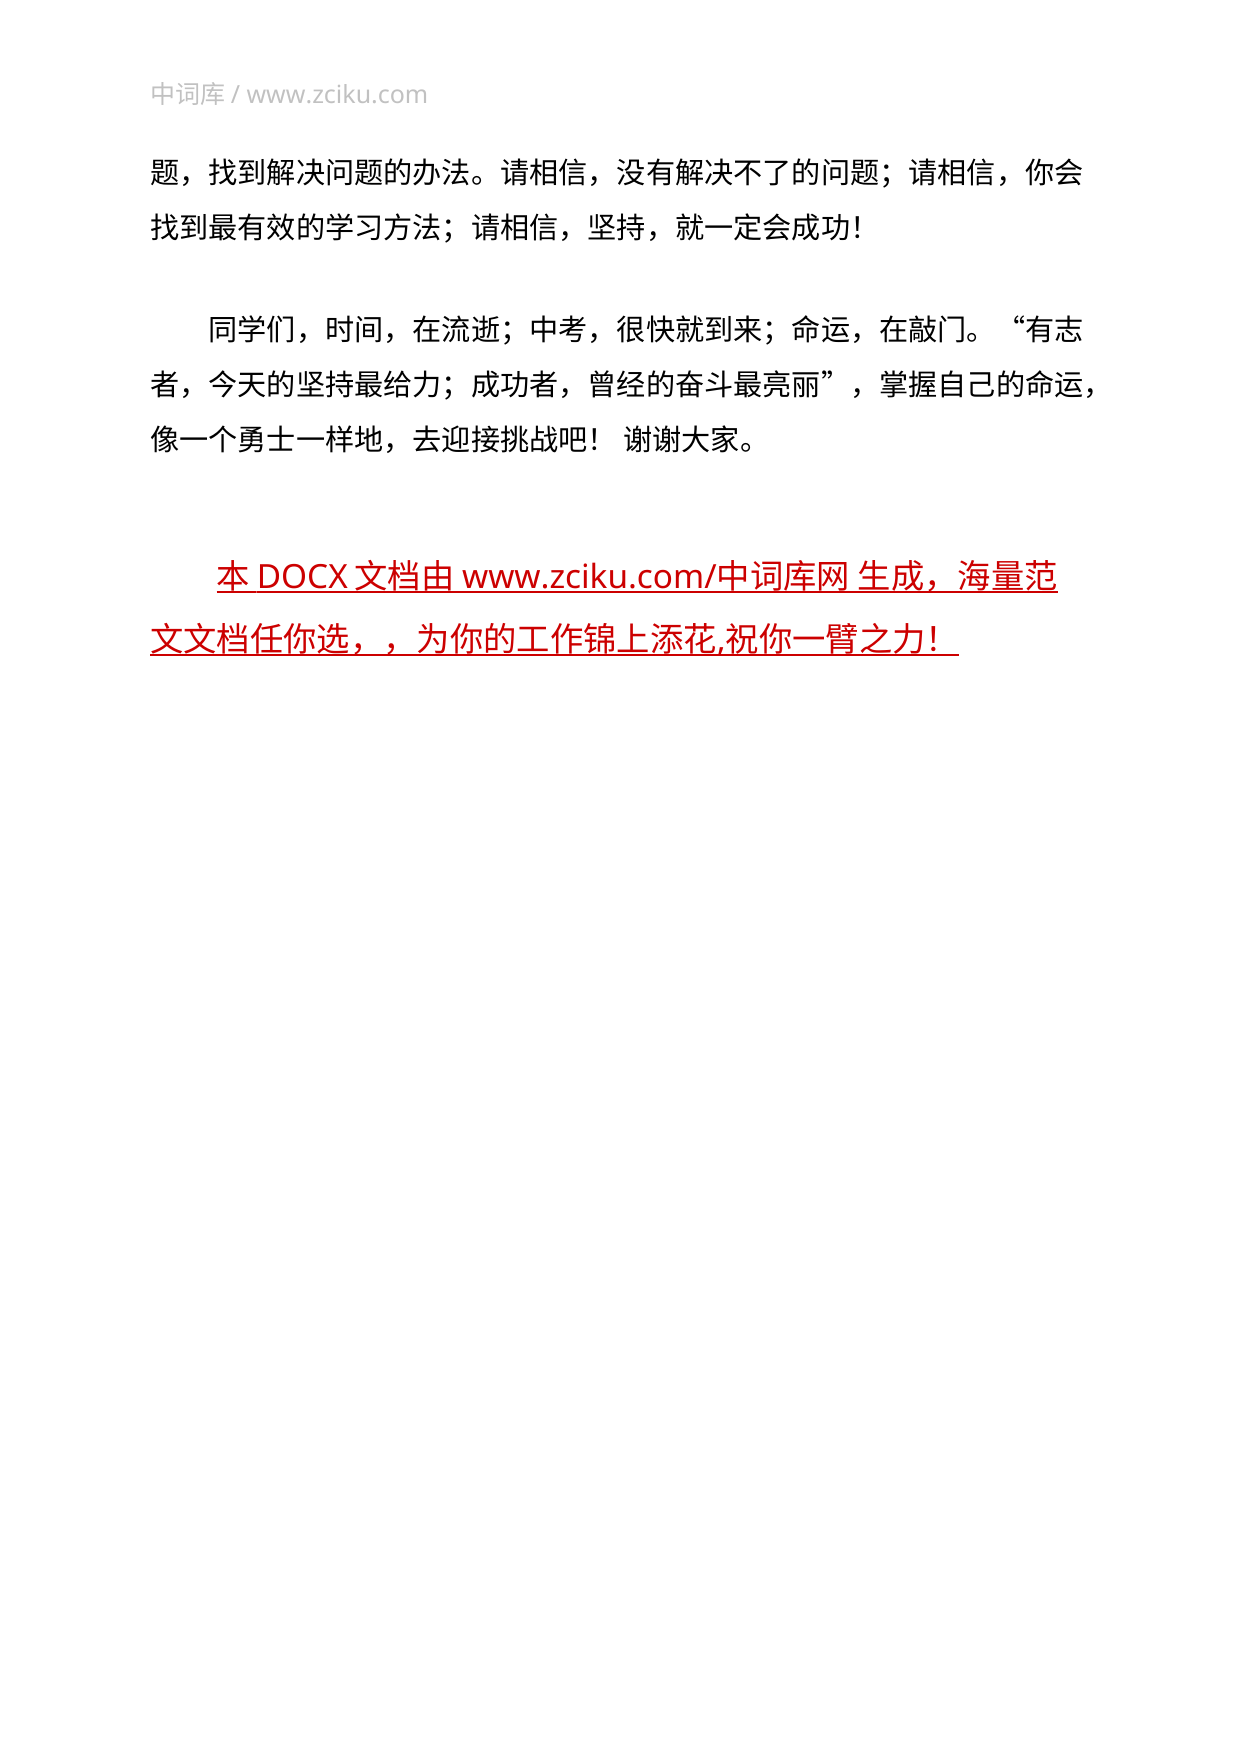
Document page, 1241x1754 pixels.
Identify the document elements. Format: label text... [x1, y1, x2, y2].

text 本DOCX文档由 www.zciku.com/中词库网 生成，海量范文文档任你选，，为你的工作锦上添花,祝你一臂之力！ [150, 549, 1090, 661]
text 同学们，时间，在流逝；中考，很快就到来；命运，在敲门。“有志者，今天的坚持最给力；成功者，曾经的奋斗最亮丽”，掌握自己的命运，像一个勇士一样地，去迎接挑战吧！ 谢谢大家。 [150, 307, 1090, 459]
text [150, 150, 1090, 247]
